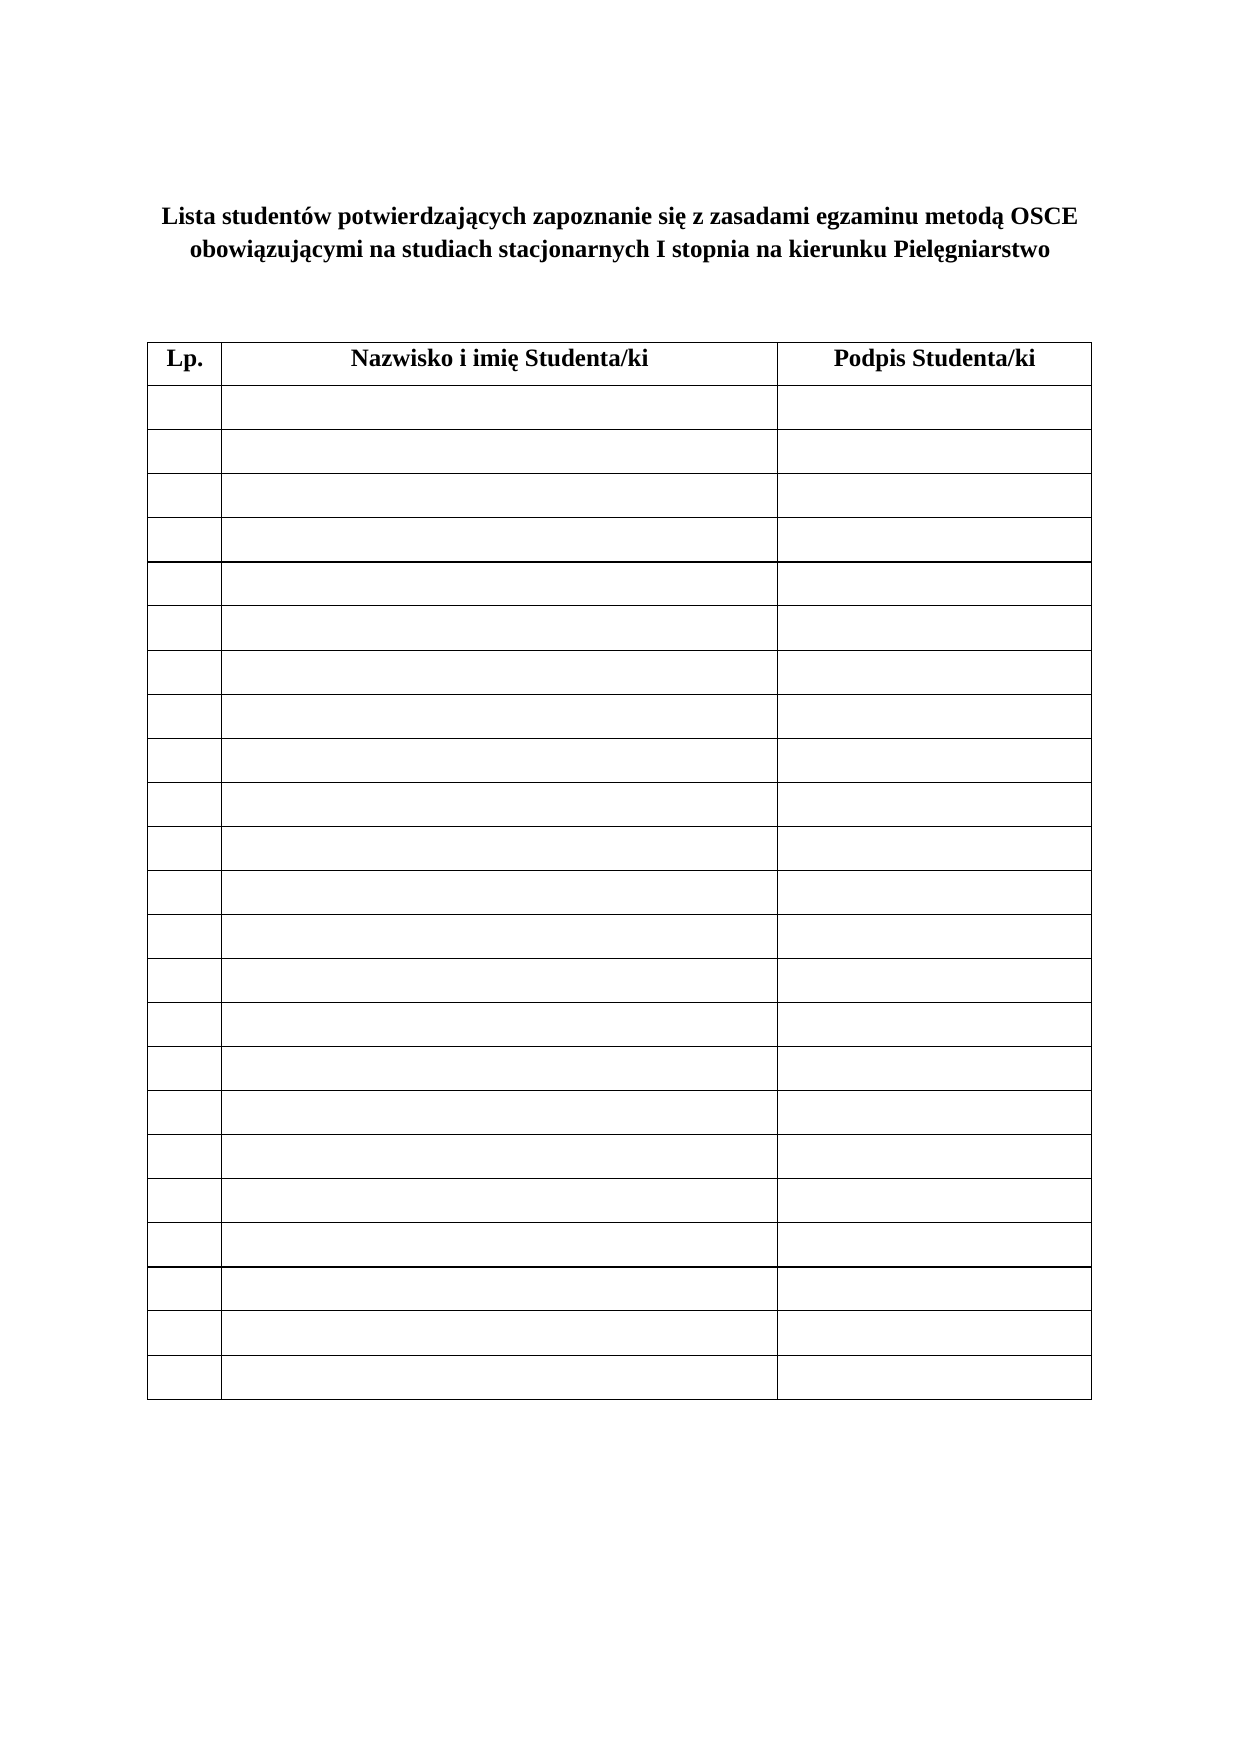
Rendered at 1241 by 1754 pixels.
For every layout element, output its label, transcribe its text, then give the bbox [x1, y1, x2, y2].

table_cell [778, 959, 1091, 1002]
table_cell [148, 1047, 221, 1090]
table_cell [222, 518, 777, 561]
table_cell [148, 871, 221, 914]
table_cell [222, 1268, 777, 1310]
table_cell [222, 386, 777, 429]
table_cell [148, 695, 221, 738]
text Lista studentów potwierdzających zapoznanie się z zasadami egzaminu metodą OSCE obowiązującymi na studiach stacjonarnych I stopnia na kierunku Pielęgniarstwo [148, 201, 1093, 263]
table_cell [148, 1135, 221, 1178]
table_cell [222, 430, 777, 473]
table_cell [778, 739, 1091, 782]
table_cell [222, 695, 777, 738]
table_cell [148, 959, 221, 1002]
table_cell [778, 474, 1091, 517]
table_header Podpis Studenta/ki [778, 343, 1091, 385]
table_cell [222, 1223, 777, 1266]
table_cell [778, 1356, 1091, 1398]
table_cell [778, 1047, 1091, 1090]
table_cell [148, 518, 221, 561]
table_cell [222, 959, 777, 1002]
table_cell [222, 1003, 777, 1046]
table_cell [778, 1003, 1091, 1046]
table_cell [778, 563, 1091, 605]
table_cell [778, 1223, 1091, 1266]
table_cell [778, 695, 1091, 738]
table_cell [222, 1356, 777, 1398]
table_header Nazwisko i imię Studenta/ki [222, 343, 777, 385]
table_cell [148, 1003, 221, 1046]
table_cell [148, 1311, 221, 1354]
table_cell [222, 606, 777, 649]
table_cell [778, 606, 1091, 649]
table_cell [148, 739, 221, 782]
table_cell [222, 915, 777, 958]
table_cell [222, 783, 777, 826]
table_cell [778, 430, 1091, 473]
table_cell [222, 651, 777, 693]
table_cell [148, 1356, 221, 1398]
table_cell [148, 827, 221, 870]
table_cell [222, 1047, 777, 1090]
table_cell [148, 1091, 221, 1134]
table_cell [222, 563, 777, 605]
table_cell [222, 1179, 777, 1222]
table_cell [778, 1179, 1091, 1222]
table_cell [148, 1268, 221, 1310]
table_cell [778, 1311, 1091, 1354]
table_cell [148, 386, 221, 429]
table_cell [222, 1091, 777, 1134]
table_cell [148, 430, 221, 473]
table_cell [222, 827, 777, 870]
table_cell [222, 474, 777, 517]
table_cell [778, 871, 1091, 914]
table_cell [148, 1179, 221, 1222]
table_cell [222, 871, 777, 914]
table_cell [778, 518, 1091, 561]
table_cell [778, 915, 1091, 958]
table_cell [148, 915, 221, 958]
table_cell [148, 1223, 221, 1266]
table_cell [778, 386, 1091, 429]
table_cell [778, 651, 1091, 693]
table_cell [778, 1268, 1091, 1310]
table_header Lp. [148, 343, 221, 385]
table_cell [148, 651, 221, 693]
table_cell [148, 783, 221, 826]
table_cell [778, 827, 1091, 870]
table_cell [222, 1135, 777, 1178]
table_cell [148, 606, 221, 649]
table_cell [222, 1311, 777, 1354]
table_cell [778, 1135, 1091, 1178]
table_cell [148, 474, 221, 517]
table_cell [222, 739, 777, 782]
table_cell [148, 563, 221, 605]
table_cell [778, 1091, 1091, 1134]
table_cell [778, 783, 1091, 826]
